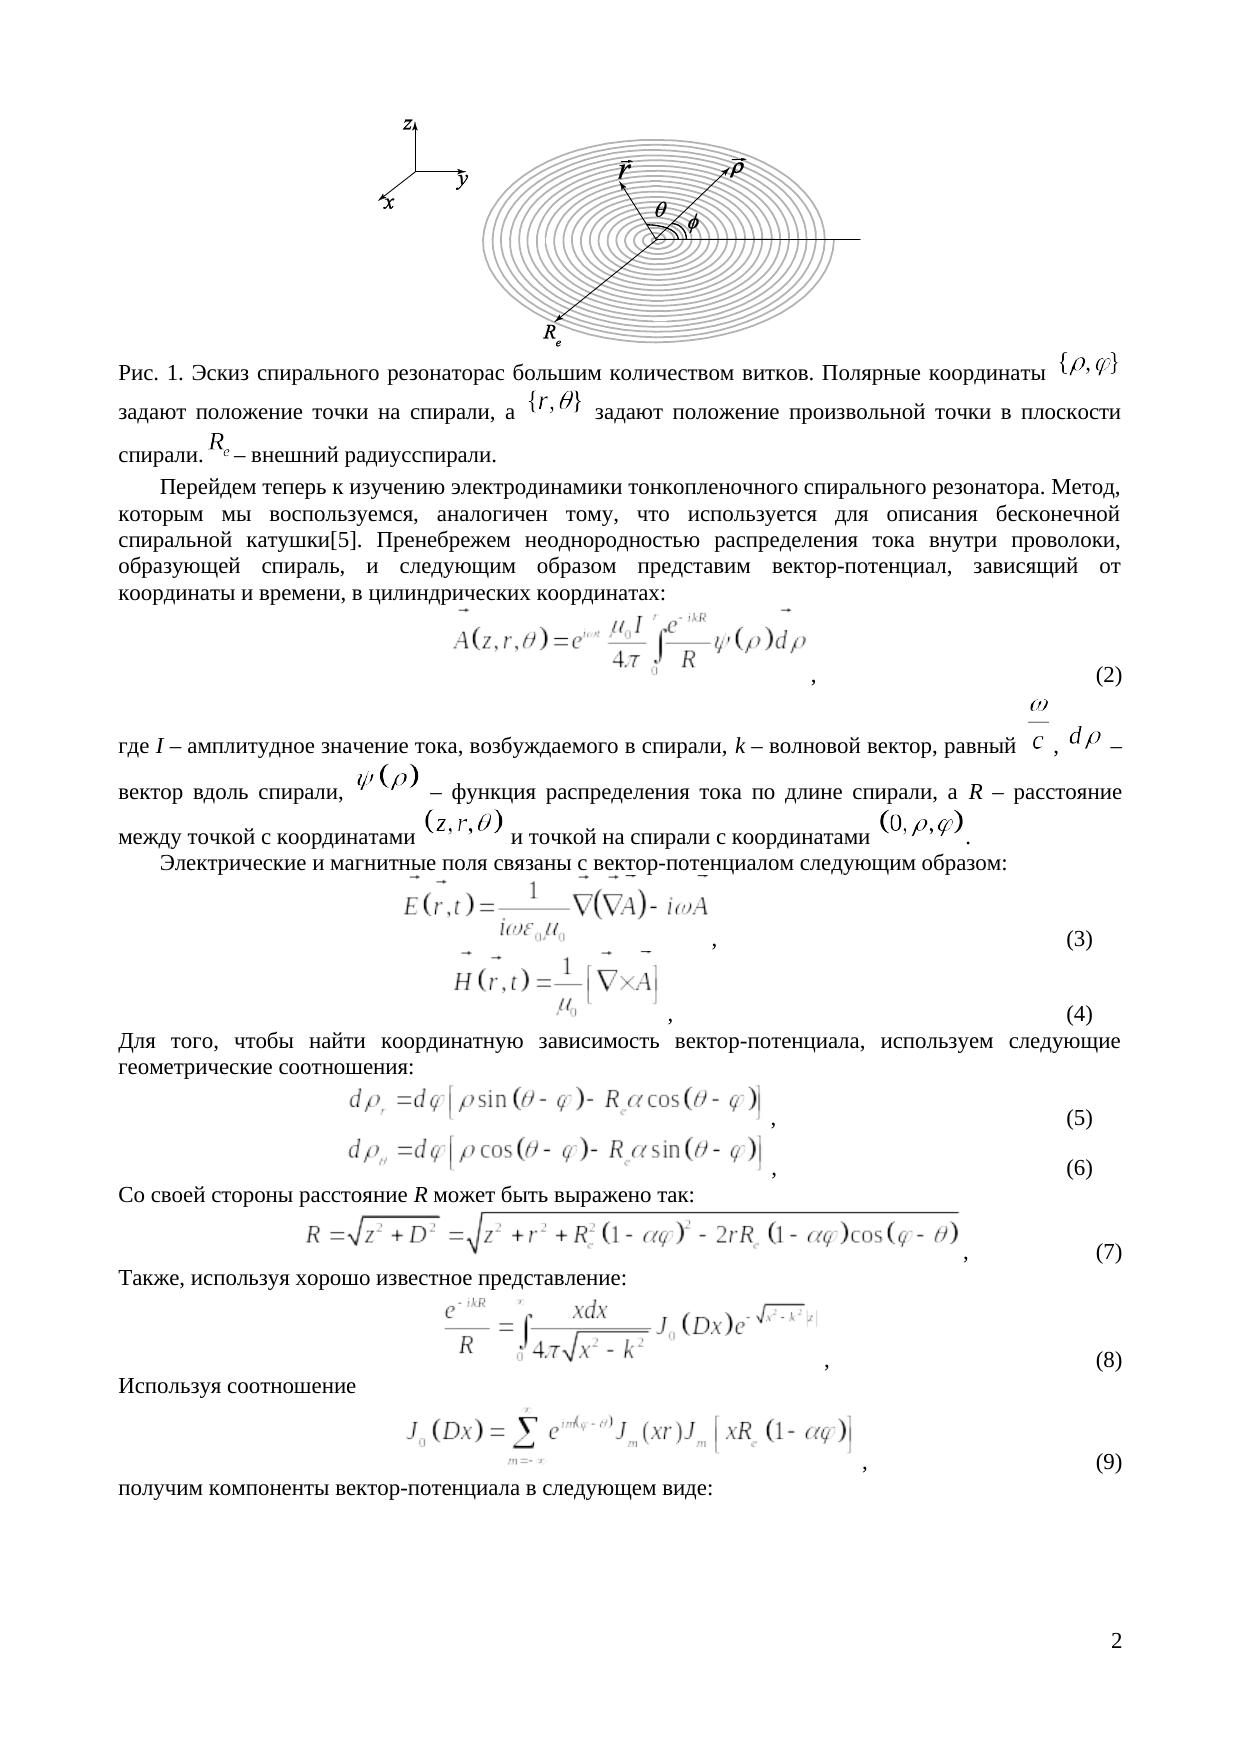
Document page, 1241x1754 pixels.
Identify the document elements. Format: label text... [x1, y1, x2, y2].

text получим компоненты вектор-потенциала в следующем виде: [118, 1474, 1122, 1501]
text Рис. 1. Эскиз спирального резонаторас большим количеством витков. Полярные координаты задают положение точки на спирали, а задают положение произвольной точки в плоскости спирали.– внешний радиусспирали. [118, 346, 1122, 467]
text Используя соотношение [118, 1372, 1122, 1399]
text Также, используя хорошо известное представление: [118, 1264, 1122, 1291]
text Со своей стороны расстояние R может быть выражено так: [118, 1181, 1122, 1207]
text Перейдем теперь к изучению электродинамики тонкопленочного спирального резонатора. Метод, которым мы воспользуемся, аналогичен тому, что используется для описания бесконечной спиральной катушки[5]. Пренебрежем неоднородностью распределения тока внутри проволоки, образующей спираль, и следующим образом представим вектор-потенциал, зависящий от координаты и времени, в цилиндрических координатах: [118, 473, 1122, 605]
text где I – амплитудное значение тока, возбуждаемого в спирали, k – волновой вектор, равный , – вектор вдоль спирали, – функция распределения тока по длине спирали, а R – расстояние между точкой с координатами и точкой на спирали с координатами . [118, 687, 1122, 849]
text Для того, чтобы найти координатную зависимость вектор-потенциала, используем следующие геометрические соотношения: [118, 1027, 1122, 1079]
text Электрические и магнитные поля связаны с вектор-потенциалом следующим образом: [118, 849, 1122, 876]
